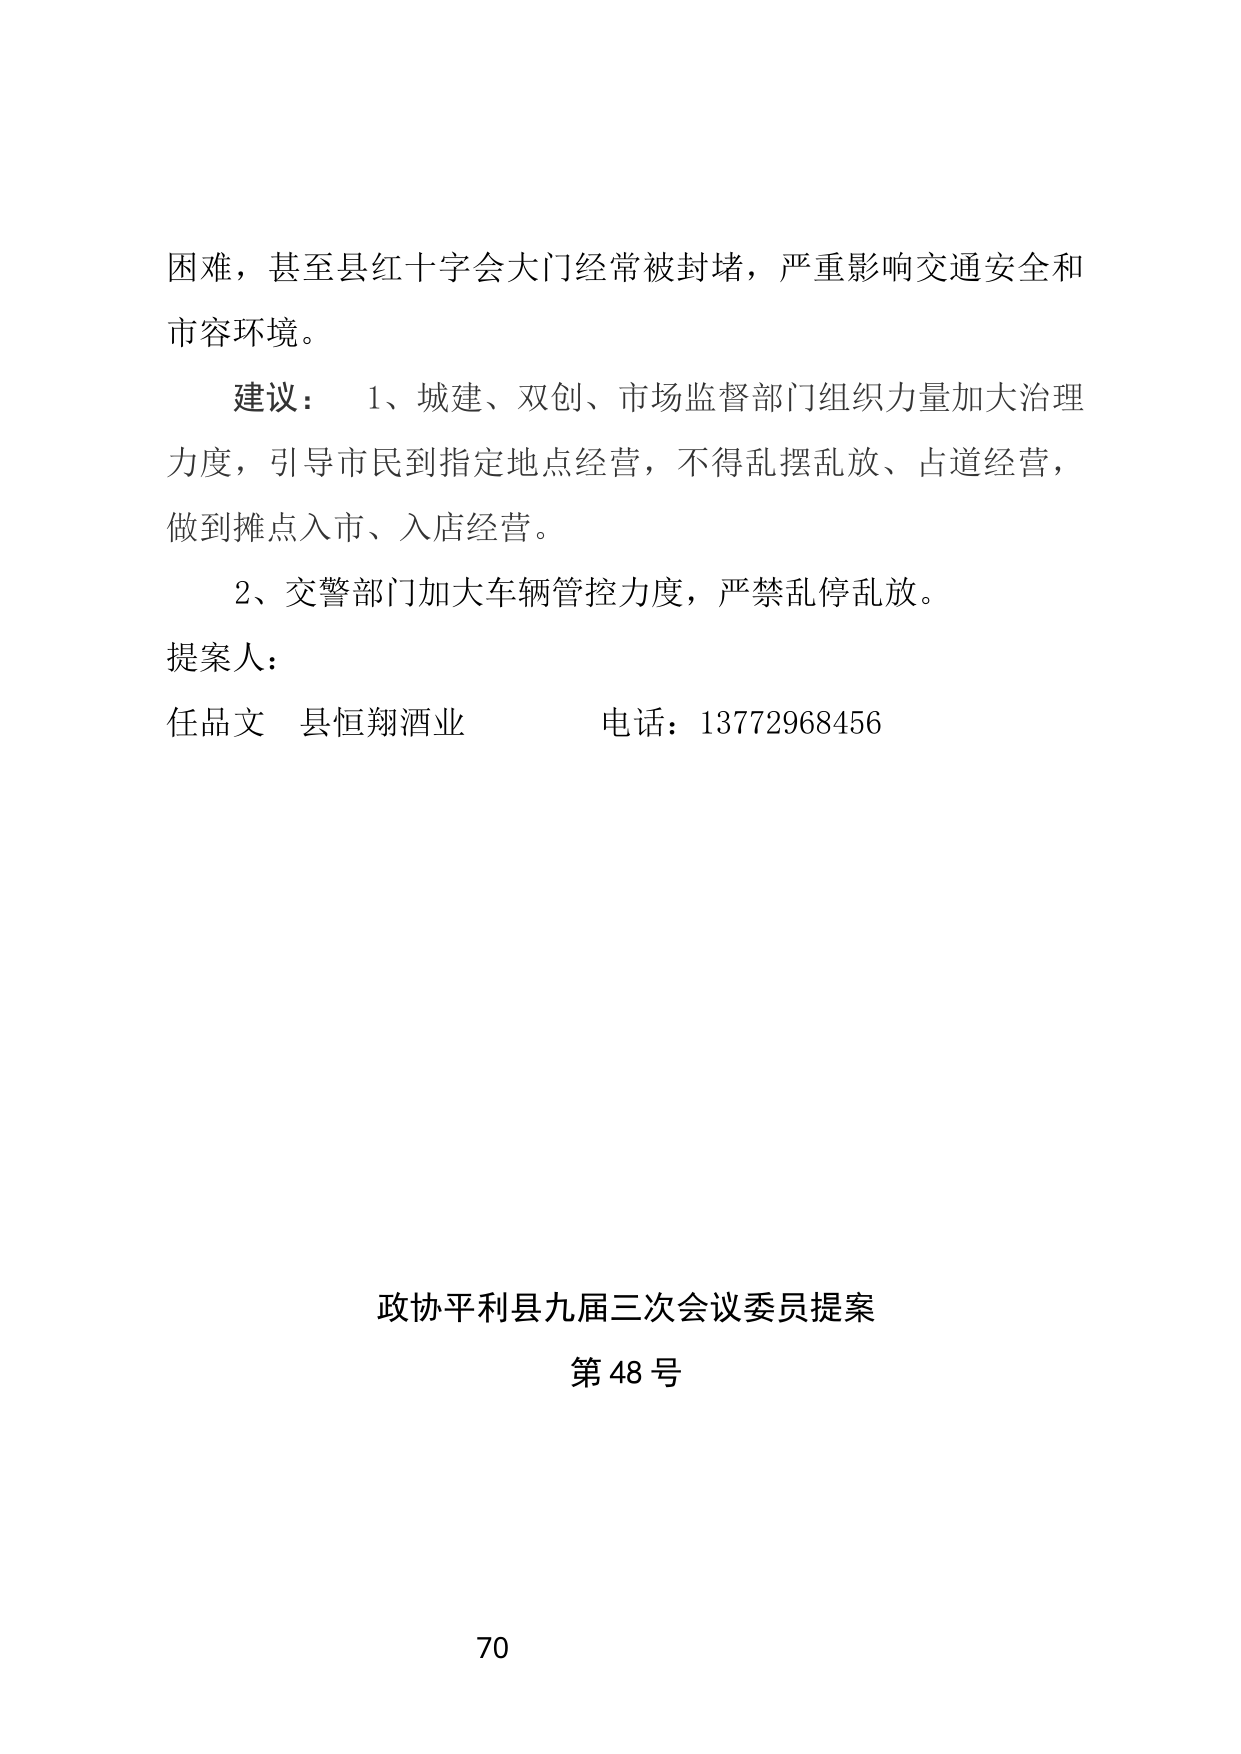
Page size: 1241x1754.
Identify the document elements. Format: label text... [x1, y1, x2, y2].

text 第48号 [165, 1338, 1087, 1403]
text 政协平利县九届三次会议委员提案 [165, 1273, 1087, 1338]
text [165, 233, 1087, 363]
text 建议： 1、城建、双创、市场监督部门组织力量加大治理力度，引导市民到指定地点经营，不得乱摆乱放、占道经营，做到摊点入市、入店经营。 [165, 363, 1087, 558]
text 提案人： [165, 623, 1087, 688]
text 任品文 县恒翔酒业 电话：13772968456 [165, 688, 1087, 753]
text 2、交警部门加大车辆管控力度，严禁乱停乱放。 [165, 558, 1087, 623]
